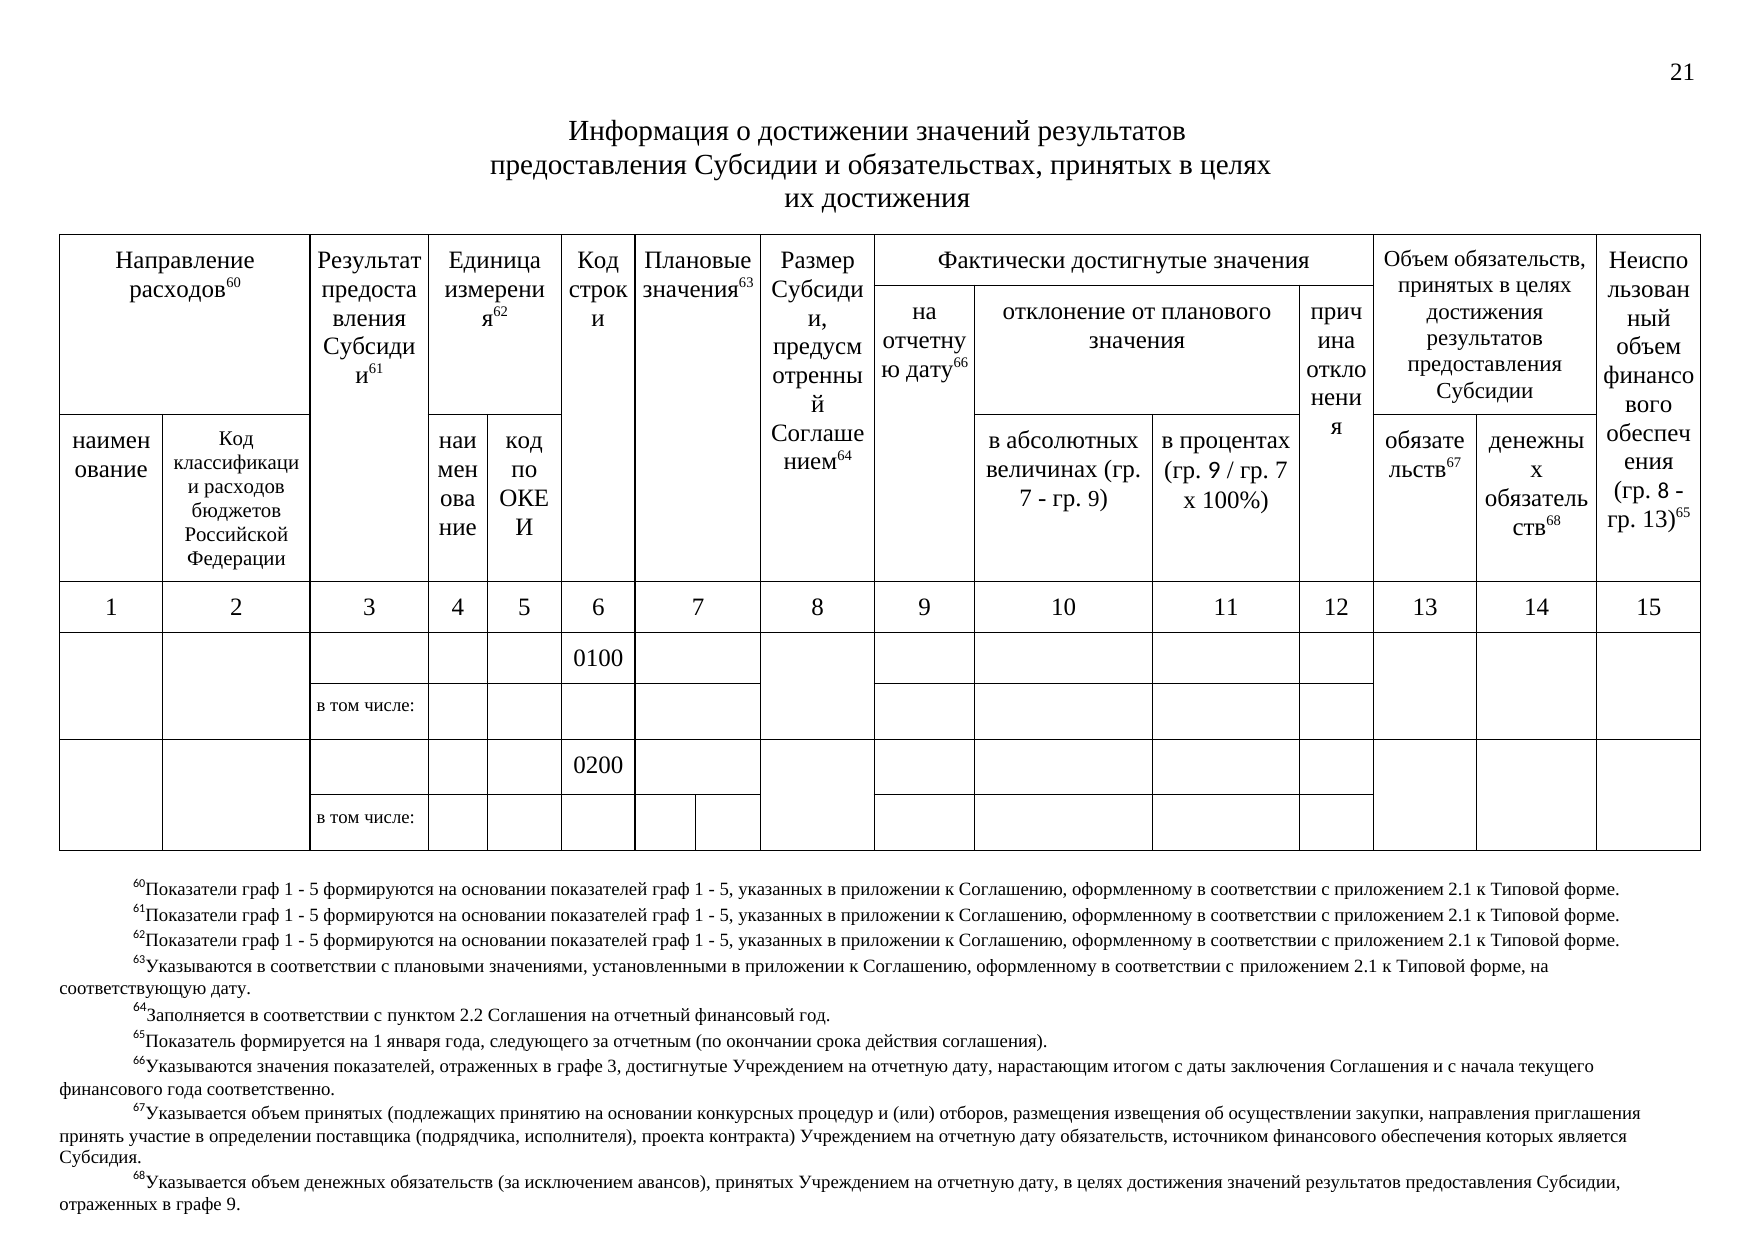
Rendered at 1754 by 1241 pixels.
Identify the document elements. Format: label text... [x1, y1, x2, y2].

table_cell причина отклонения [1300, 286, 1373, 581]
table_cell [429, 795, 487, 850]
table_header Результат предоставления Субсидии [311, 235, 428, 581]
table_cell [1300, 684, 1373, 738]
table_cell [488, 740, 561, 794]
table_cell обязательств [1374, 415, 1476, 581]
table_cell [975, 740, 1152, 794]
table_cell в абсолютных величинах (гр. 7 - гр. 9) [975, 415, 1152, 581]
table_cell [975, 633, 1152, 683]
table_cell [1597, 633, 1700, 738]
table_cell в том числе: [311, 684, 428, 738]
table_cell [562, 684, 634, 738]
table_cell 13 [1374, 582, 1476, 632]
table_cell 11 [1153, 582, 1299, 632]
table_header Код строки [562, 235, 634, 581]
table_header Объем обязательств, принятых в целях достижения результатов предоставления Субсидии [1374, 235, 1596, 414]
table_cell в том числе: [311, 795, 428, 850]
table_cell [60, 740, 162, 850]
table_cell [636, 684, 760, 738]
table_cell [429, 684, 487, 738]
table_header Единица измерения [429, 235, 561, 414]
table_cell [636, 795, 695, 850]
table_cell [1477, 633, 1596, 738]
table_cell Код классификации расходов бюджетов Российской Федерации [163, 415, 309, 581]
table_cell [1153, 740, 1299, 794]
table_cell [1597, 740, 1700, 850]
table_cell [696, 795, 760, 850]
table_cell на отчетную дату [875, 286, 974, 581]
text Информация о достижении значений результатов [59, 113, 1695, 147]
table_cell [975, 795, 1152, 850]
table_header Направление расходов [60, 235, 309, 414]
table_cell 10 [975, 582, 1152, 632]
table_cell [761, 740, 874, 850]
table_cell 3 [311, 582, 428, 632]
table_cell 9 [875, 582, 974, 632]
table_cell [311, 633, 428, 683]
table_cell 2 [163, 582, 309, 632]
table_cell 12 [1300, 582, 1373, 632]
table_cell 4 [429, 582, 487, 632]
table_cell [60, 633, 162, 738]
table_cell [875, 684, 974, 738]
table_cell [488, 684, 561, 738]
table_cell [636, 740, 760, 794]
table_cell [163, 633, 309, 738]
table_cell [1153, 633, 1299, 683]
table_cell наименование [429, 415, 487, 581]
table_cell [488, 795, 561, 850]
table_cell [875, 740, 974, 794]
table_cell [429, 633, 487, 683]
table_cell отклонение от планового значения [975, 286, 1299, 414]
table_cell в процентах (гр. 9 / гр. 7 x 100%) [1153, 415, 1299, 581]
table_cell 6 [562, 582, 634, 632]
table_cell [1300, 740, 1373, 794]
table_cell [1477, 740, 1596, 850]
table_cell [1153, 795, 1299, 850]
table_cell [1300, 795, 1373, 850]
table_cell [1153, 684, 1299, 738]
table_cell 8 [761, 582, 874, 632]
table_header Размер Субсидии, предусмотренный Соглашением [761, 235, 874, 581]
table_cell [875, 633, 974, 683]
table_cell [975, 684, 1152, 738]
table_cell денежных обязательств [1477, 415, 1596, 581]
table_cell 15 [1597, 582, 1700, 632]
table_cell [1374, 633, 1476, 738]
table_cell 0100 [562, 633, 634, 683]
table_cell [1374, 740, 1476, 850]
table_cell [429, 740, 487, 794]
table_cell 5 [488, 582, 561, 632]
table_cell 14 [1477, 582, 1596, 632]
table_cell [311, 740, 428, 794]
table_cell наименование [60, 415, 162, 581]
table_cell [163, 740, 309, 850]
table_cell [562, 795, 634, 850]
table_cell [488, 633, 561, 683]
table_header Плановые значения [636, 235, 760, 581]
table_cell [1300, 633, 1373, 683]
table_cell код по ОКЕИ [488, 415, 561, 581]
table_header Неиспользованный объем финансового обеспечения (гр. 8 - гр. 13) [1597, 235, 1700, 581]
table_cell [875, 795, 974, 850]
table_header Фактически достигнутые значения [875, 235, 1373, 284]
table_cell 7 [636, 582, 760, 632]
table_cell [636, 633, 760, 683]
table_cell [761, 633, 874, 738]
table_cell 0200 [562, 740, 634, 794]
text их достижения [59, 181, 1695, 214]
table_cell 1 [60, 582, 162, 632]
text предоставления Субсидии и обязательствах, принятых в целях [59, 147, 1695, 181]
